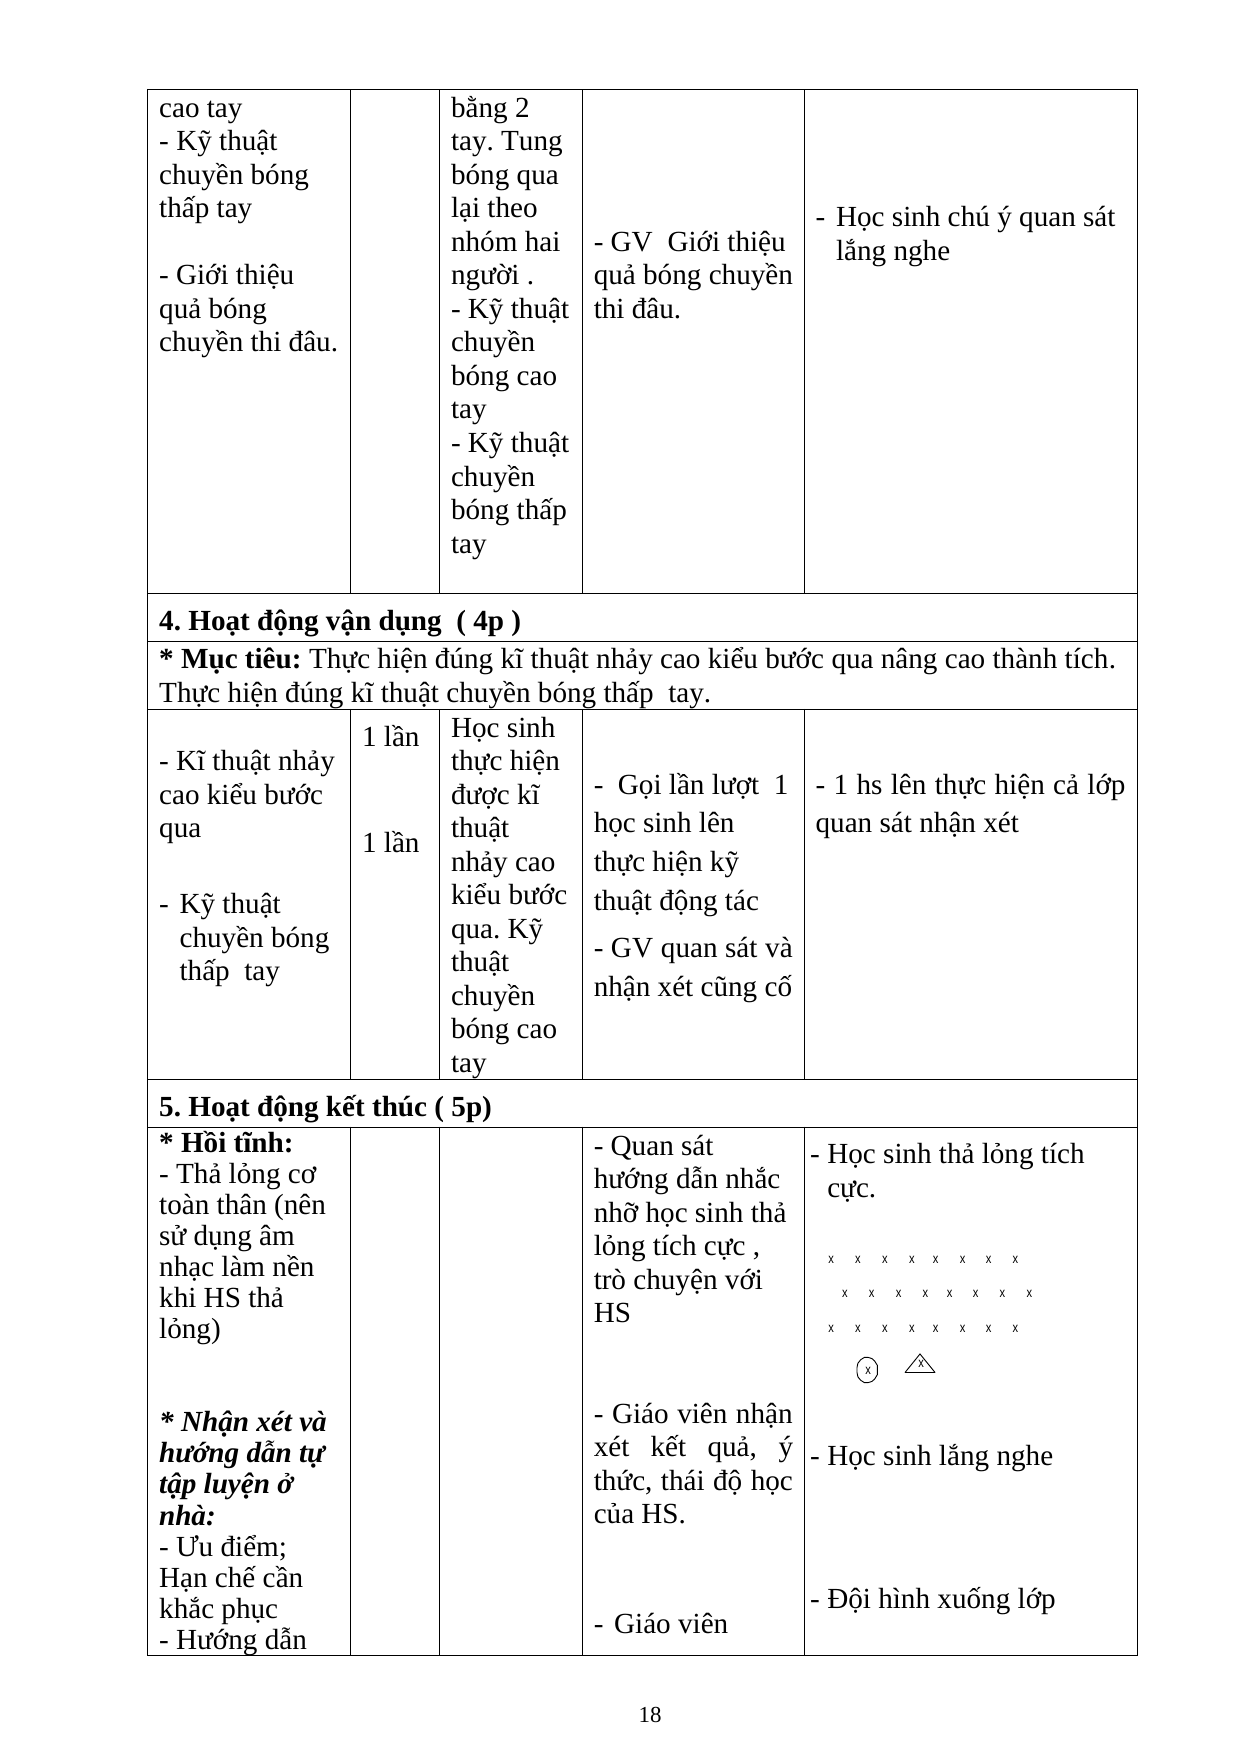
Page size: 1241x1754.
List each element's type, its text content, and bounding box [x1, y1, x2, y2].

table_cell * Mục tiêu: Thực hiện đúng kĩ thuật nhảy cao kiểu bước qua nâng cao thành tích. Thực hiện đúng kĩ thuật chuyền bóng thấp tay. [148, 642, 1137, 709]
table_cell 5. Hoạt động kết thúc ( 5p) [148, 1080, 1137, 1127]
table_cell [583, 1128, 804, 1655]
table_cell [148, 1128, 350, 1655]
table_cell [583, 90, 804, 593]
table_cell - 1 hs lên thực hiện cả lớp quan sát nhận xét [805, 710, 1137, 1079]
table_cell [440, 1128, 582, 1655]
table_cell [148, 90, 350, 593]
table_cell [805, 90, 1137, 593]
table_cell [351, 1128, 439, 1655]
table_cell Học sinh thực hiện được kĩ thuật nhảy cao kiểu bước qua. Kỹ thuật chuyền bóng cao tay [440, 710, 582, 1079]
table_cell - Kĩ thuật nhảy cao kiểu bước qua Kỹ thuật chuyền bóng thấp tay [148, 710, 350, 1079]
table_cell 4. Hoạt động vận dụng ( 4p ) [148, 594, 1137, 641]
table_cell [351, 90, 439, 593]
table_cell 1 lần 1 lần [351, 710, 439, 1079]
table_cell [805, 1128, 1137, 1655]
table_cell - Gọi lần lượt 1 học sinh lên thực hiện kỹ thuật động tác - GV quan sát và nhận xét cũng cố [583, 710, 804, 1079]
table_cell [440, 90, 582, 593]
